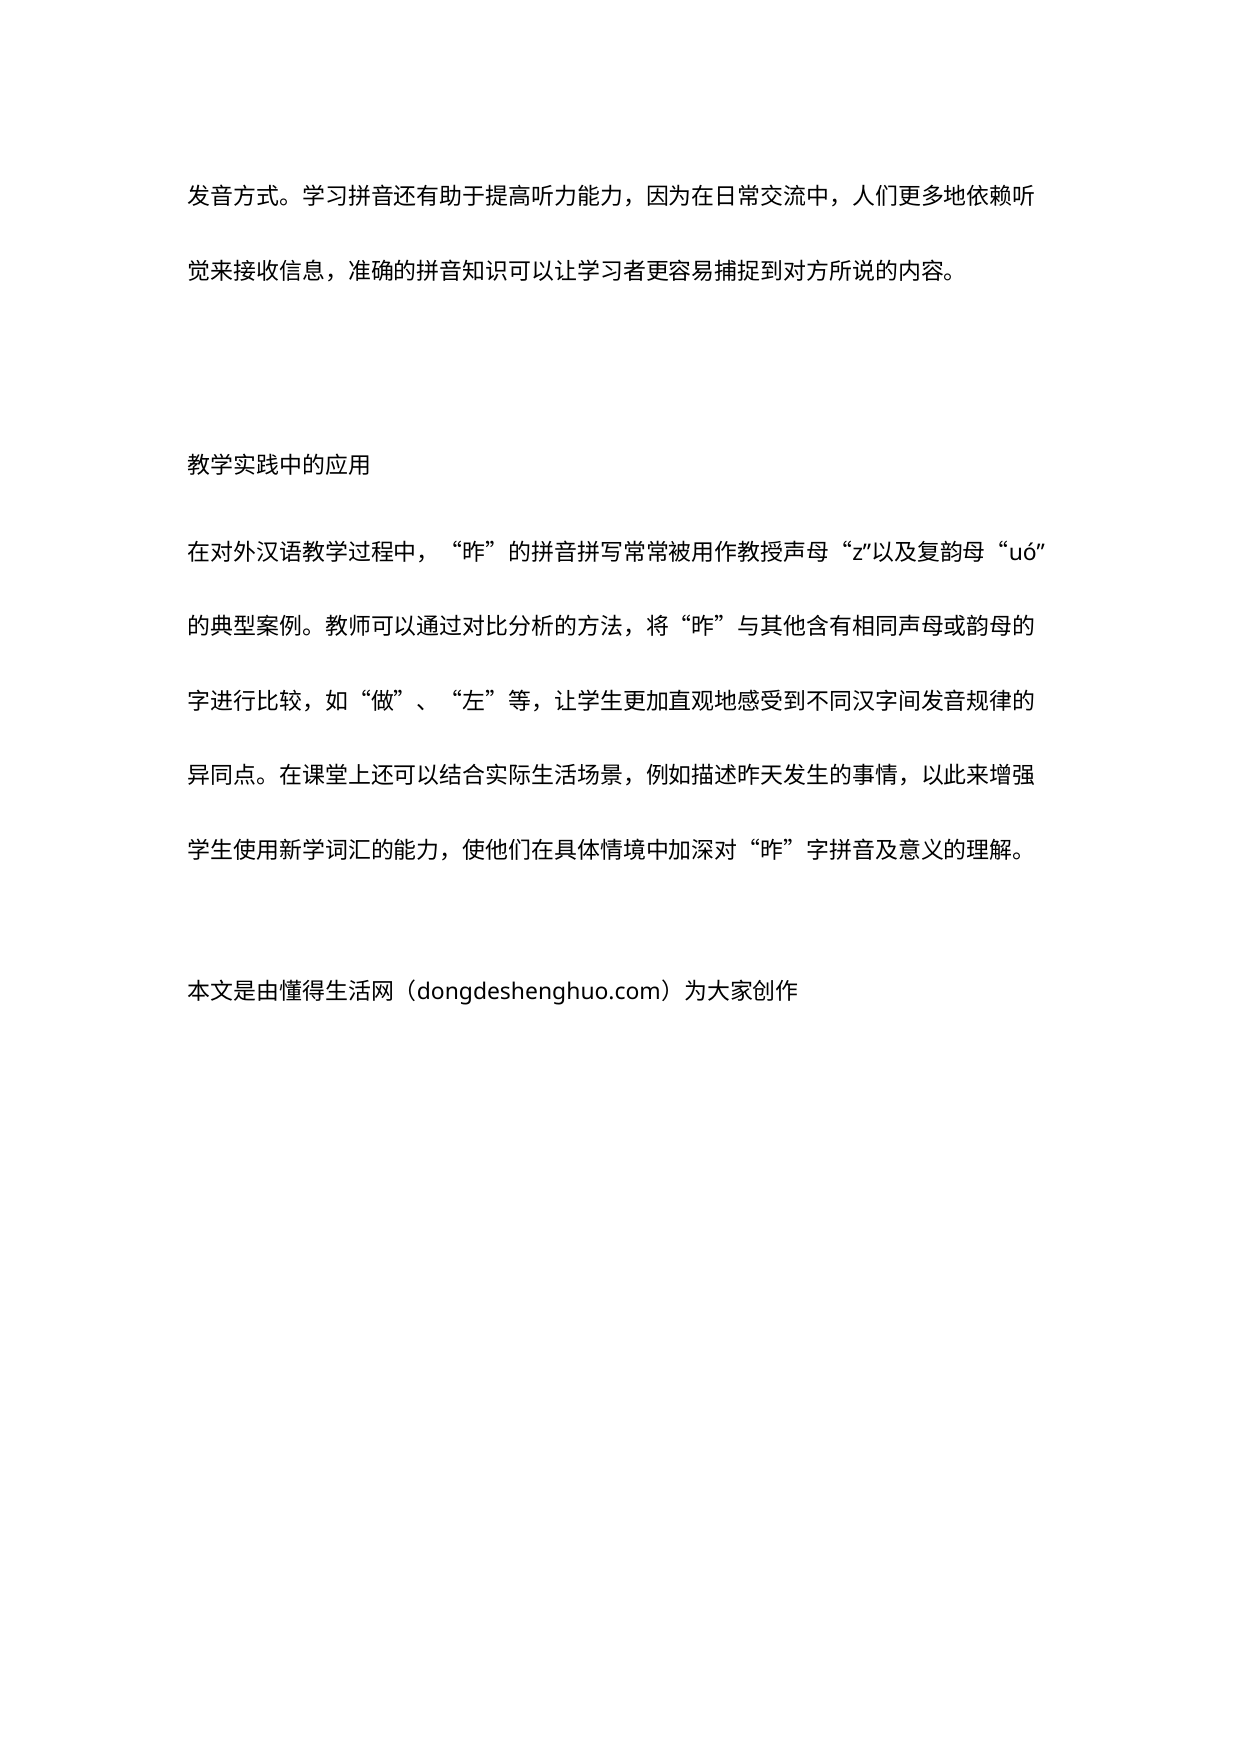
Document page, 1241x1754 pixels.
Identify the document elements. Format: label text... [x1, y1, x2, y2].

text 教学实践中的应用 [187, 431, 1053, 496]
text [187, 162, 1053, 302]
text 本文是由懂得生活网（dongdeshenghuo.com）为大家创作 [187, 957, 1053, 1022]
text 在对外汉语教学过程中，“昨”的拼音拼写常常被用作教授声母“z”以及复韵母“uó”的典型案例。教师可以通过对比分析的方法，将“昨”与其他含有相同声母或韵母的字进行比较，如“做”、“左”等，让学生更加直观地感受到不同汉字间发音规律的异同点。在课堂上还可以结合实际生活场景，例如描述昨天发生的事情，以此来增强学生使用新学词汇的能力，使他们在具体情境中加深对“昨”字拼音及意义的理解。 [187, 517, 1053, 881]
